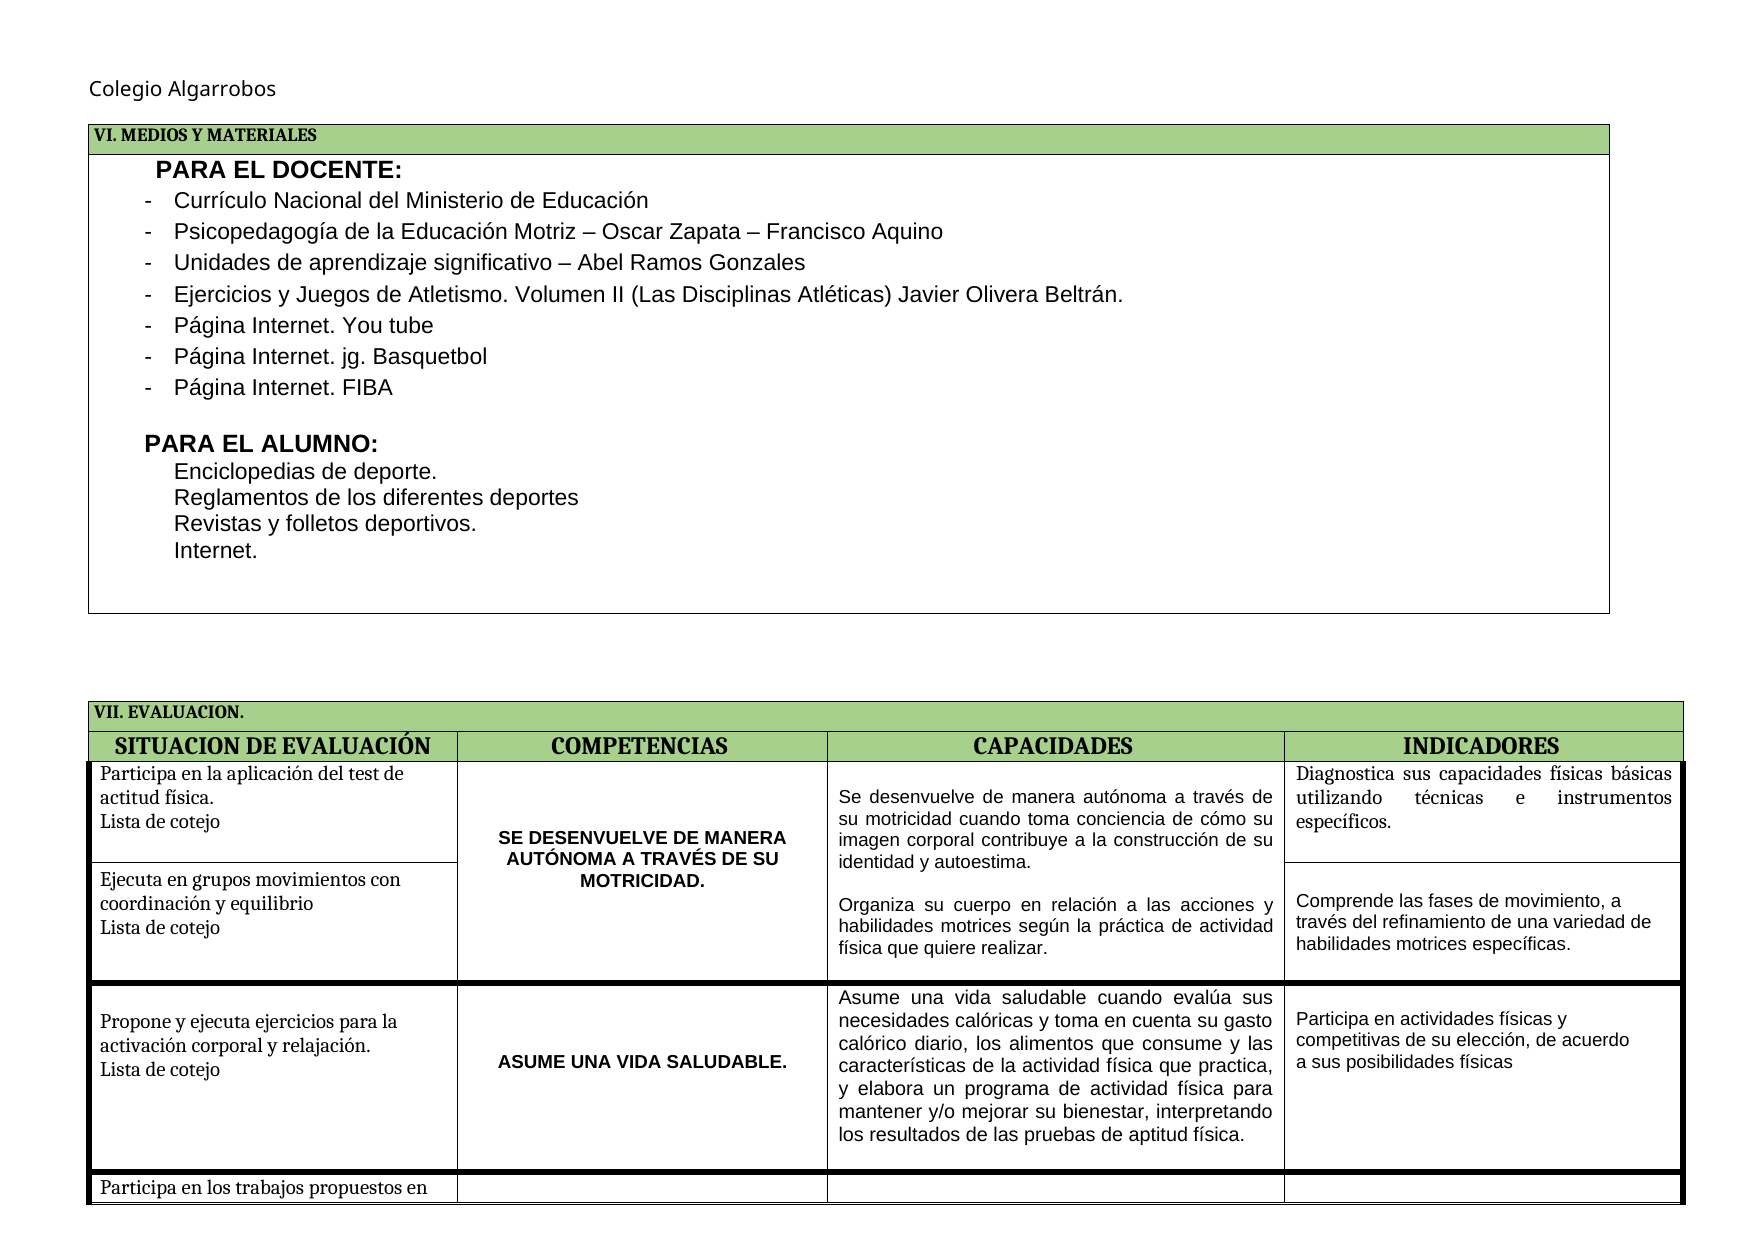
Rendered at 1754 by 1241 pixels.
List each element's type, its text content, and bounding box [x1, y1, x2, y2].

table_header VI. MEDIOS Y MATERIALES [89, 125, 1609, 154]
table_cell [92, 1175, 457, 1202]
table_cell SITUACION DE EVALUACIÓN [89, 732, 457, 761]
table_cell Ejecuta en grupos movimientos con coordinación y equilibrio Lista de cotejo [92, 863, 457, 980]
table_cell CAPACIDADES [828, 732, 1284, 761]
table_cell SE DESENVUELVE DE MANERA AUTÓNOMA A TRAVÉS DE SU MOTRICIDAD. [458, 762, 827, 980]
table_cell PARA EL DOCENTE: Currículo Nacional del Ministerio de Educación Psicopedagogía de la Educación Motriz – Oscar Zapata – Francisco Aquino Unidades de aprendizaje significativo – Abel Ramos Gonzales Ejercicios y Juegos de Atletismo. Volumen II (Las Disciplinas Atléticas) Javier Olivera Beltrán. Página Internet. You tube Página Internet. jg. Basquetbol Página Internet. FIBA PARA EL ALUMNO: Enciclopedias de deporte. Reglamentos de los diferentes deportes Revistas y folletos deportivos. Internet. [89, 155, 1609, 613]
table_cell Comprende las fases de movimiento, a través del refinamiento de una variedad de habilidades motrices específicas. [1285, 863, 1680, 980]
table_cell Se desenvuelve de manera autónoma a través de su motricidad cuando toma conciencia de cómo su imagen corporal contribuye a la construcción de su identidad y autoestima. Organiza su cuerpo en relación a las acciones y habilidades motrices según la práctica de actividad física que quiere realizar. [828, 762, 1284, 980]
table_cell Asume una vida saludable cuando evalúa sus necesidades calóricas y toma en cuenta su gasto calórico diario, los alimentos que consume y las características de la actividad física que practica, y elabora un programa de actividad física para mantener y/o mejorar su bienestar, interpretando los resultados de las pruebas de aptitud física. [828, 986, 1284, 1169]
table_cell Participa en la aplicación del test de actitud física. Lista de cotejo [92, 762, 457, 862]
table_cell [458, 1175, 827, 1202]
table_cell Diagnostica sus capacidades físicas básicas utilizando técnicas e instrumentos específicos. [1285, 762, 1680, 862]
table_cell ASUME UNA VIDA SALUDABLE. [458, 986, 827, 1169]
table_cell COMPETENCIAS [458, 732, 827, 761]
table_cell INDICADORES [1285, 732, 1683, 761]
table_header VII. EVALUACION. [89, 702, 1683, 731]
table_cell [1285, 1175, 1680, 1202]
table_cell Participa en actividades físicas y competitivas de su elección, de acuerdo a sus posibilidades físicas [1285, 986, 1680, 1169]
table_cell Propone y ejecuta ejercicios para la activación corporal y relajación. Lista de cotejo [92, 986, 457, 1169]
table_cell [828, 1175, 1284, 1202]
